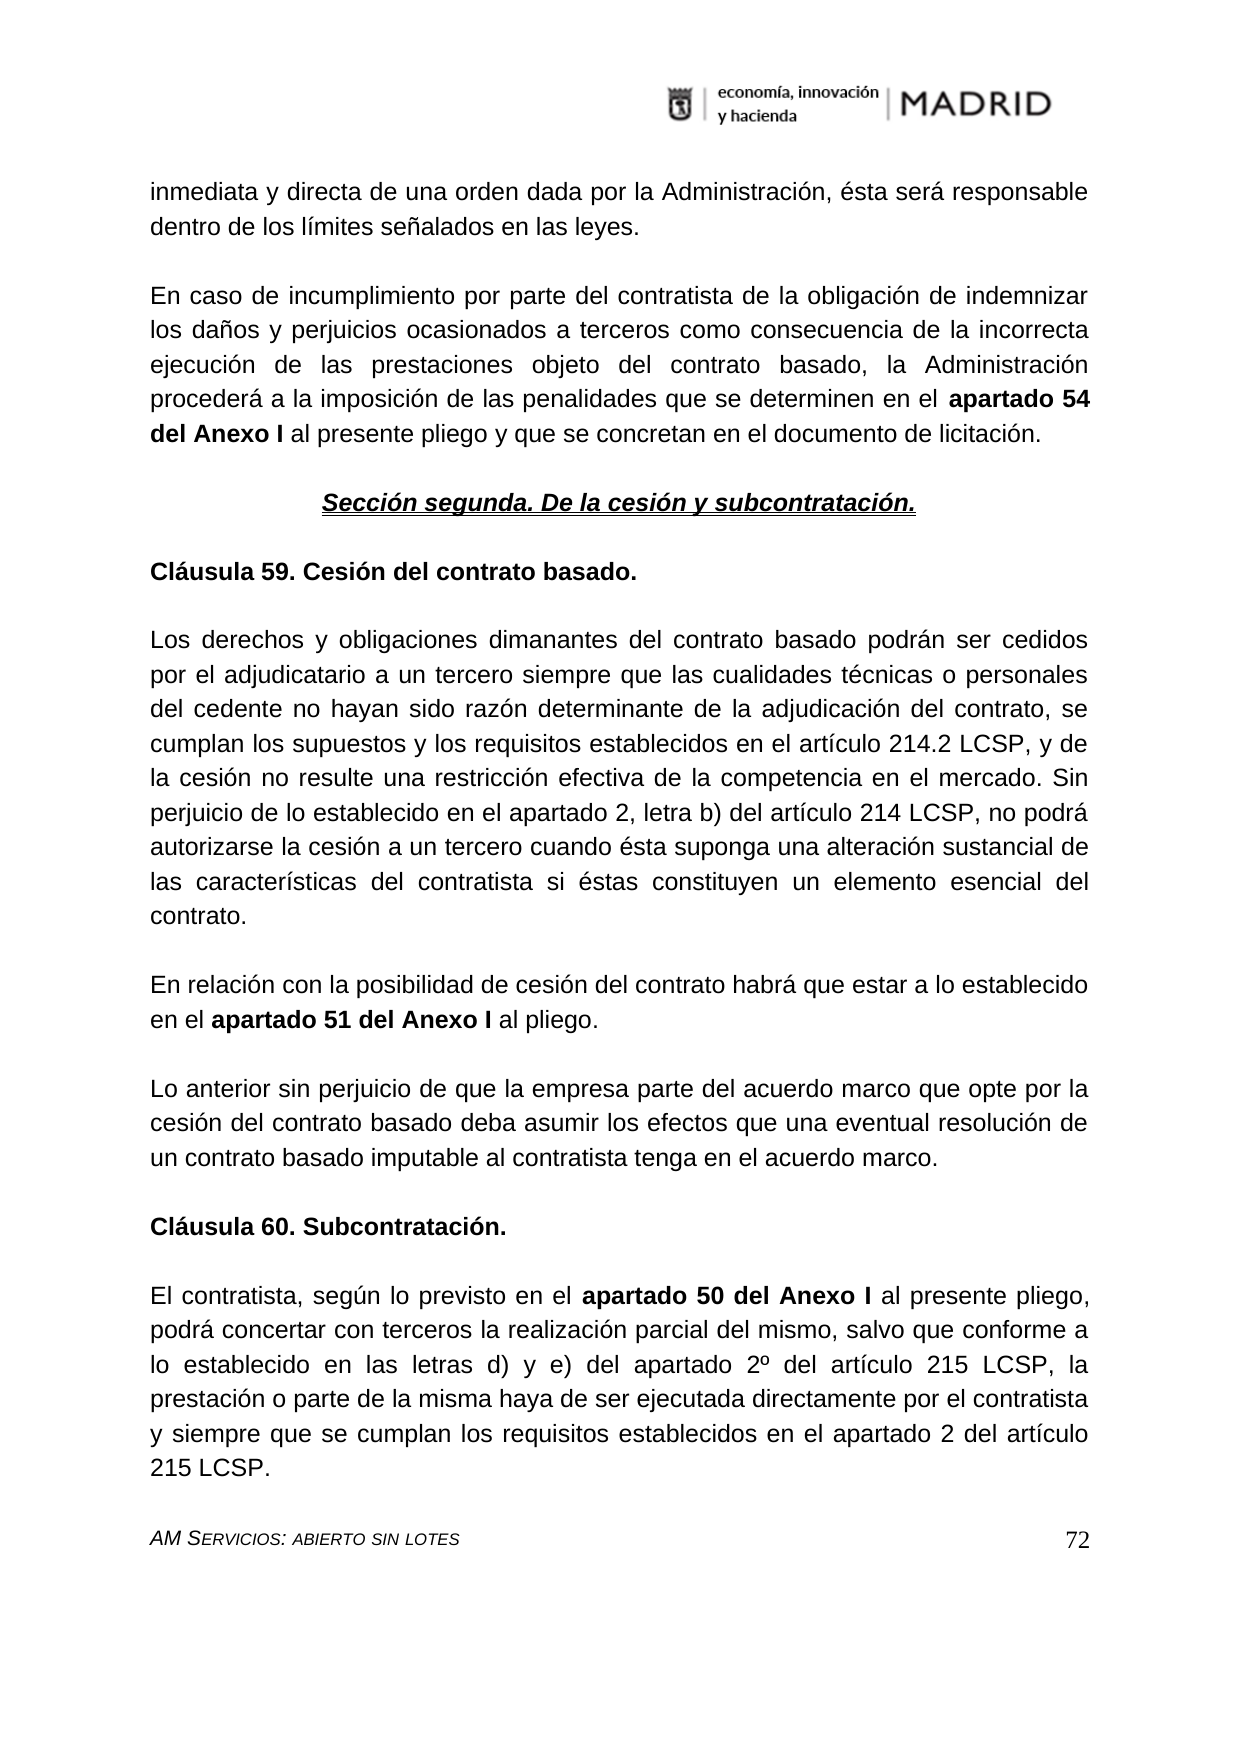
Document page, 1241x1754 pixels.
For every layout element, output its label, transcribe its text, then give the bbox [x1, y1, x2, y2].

subtitle Cláusula 59. Cesión del contrato basado. [150, 557, 1090, 585]
subtitle Cláusula 60. Subcontratación. [150, 1212, 1090, 1240]
text Los derechos y obligaciones dimanantes del contrato basado podrán ser cedidos por el adjudicatario a un tercero siempre que las cualidades técnicas o personales del cedente no hayan sido razón determinante de la adjudicación del contrato, se cumplan los supuestos y los requisitos establecidos en el artículo 214.2 LCSP, y de la cesión no resulte una restricción efectiva de la competencia en el mercado. Sin perjuicio de lo establecido en el apartado 2, letra b) del artículo 214 LCSP, no podrá autorizarse la cesión a un tercero cuando ésta suponga una alteración sustancial de las características del contratista si éstas constituyen un elemento esencial del contrato. [150, 626, 1090, 930]
text En caso de incumplimiento por parte del contratista de la obligación de indemnizar los daños y perjuicios ocasionados a terceros como consecuencia de la incorrecta ejecución de las prestaciones objeto del contrato basado, procederá a la imposición de las penalidades que se determinen en el apartado 54 del Anexo I al presente pliego y que se concretan en el documento de licitación. [150, 281, 1090, 447]
text En relación con la posibilidad de cesión del contrato habrá que estar a lo establecido en el apartado 51 del Anexo I al pliego. [150, 970, 1090, 1033]
text Lo anterior sin perjuicio de que la empresa parte del acuerdo marco que opte por la cesión del contrato basado deba asumir los efectos que una eventual resolución de un contrato basado imputable al contratista tenga en el acuerdo marco. [150, 1074, 1090, 1171]
subtitle Sección segunda. De la cesión y subcontratación. [150, 488, 1090, 516]
picture [647, 75, 1068, 142]
text El contratista, según lo previsto en el apartado 50 del Anexo I al presente pliego, podrá concertar con terceros la realización parcial del mismo, salvo que conforme a lo establecido en las letras d) y e) del apartado 2º del artículo 215 LCSP, la prestación o parte de la misma haya de ser ejecutada directamente por el contratista y siempre que se cumplan los requisitos establecidos en el apartado 2 del artículo 215 LCSP. [150, 1281, 1090, 1482]
